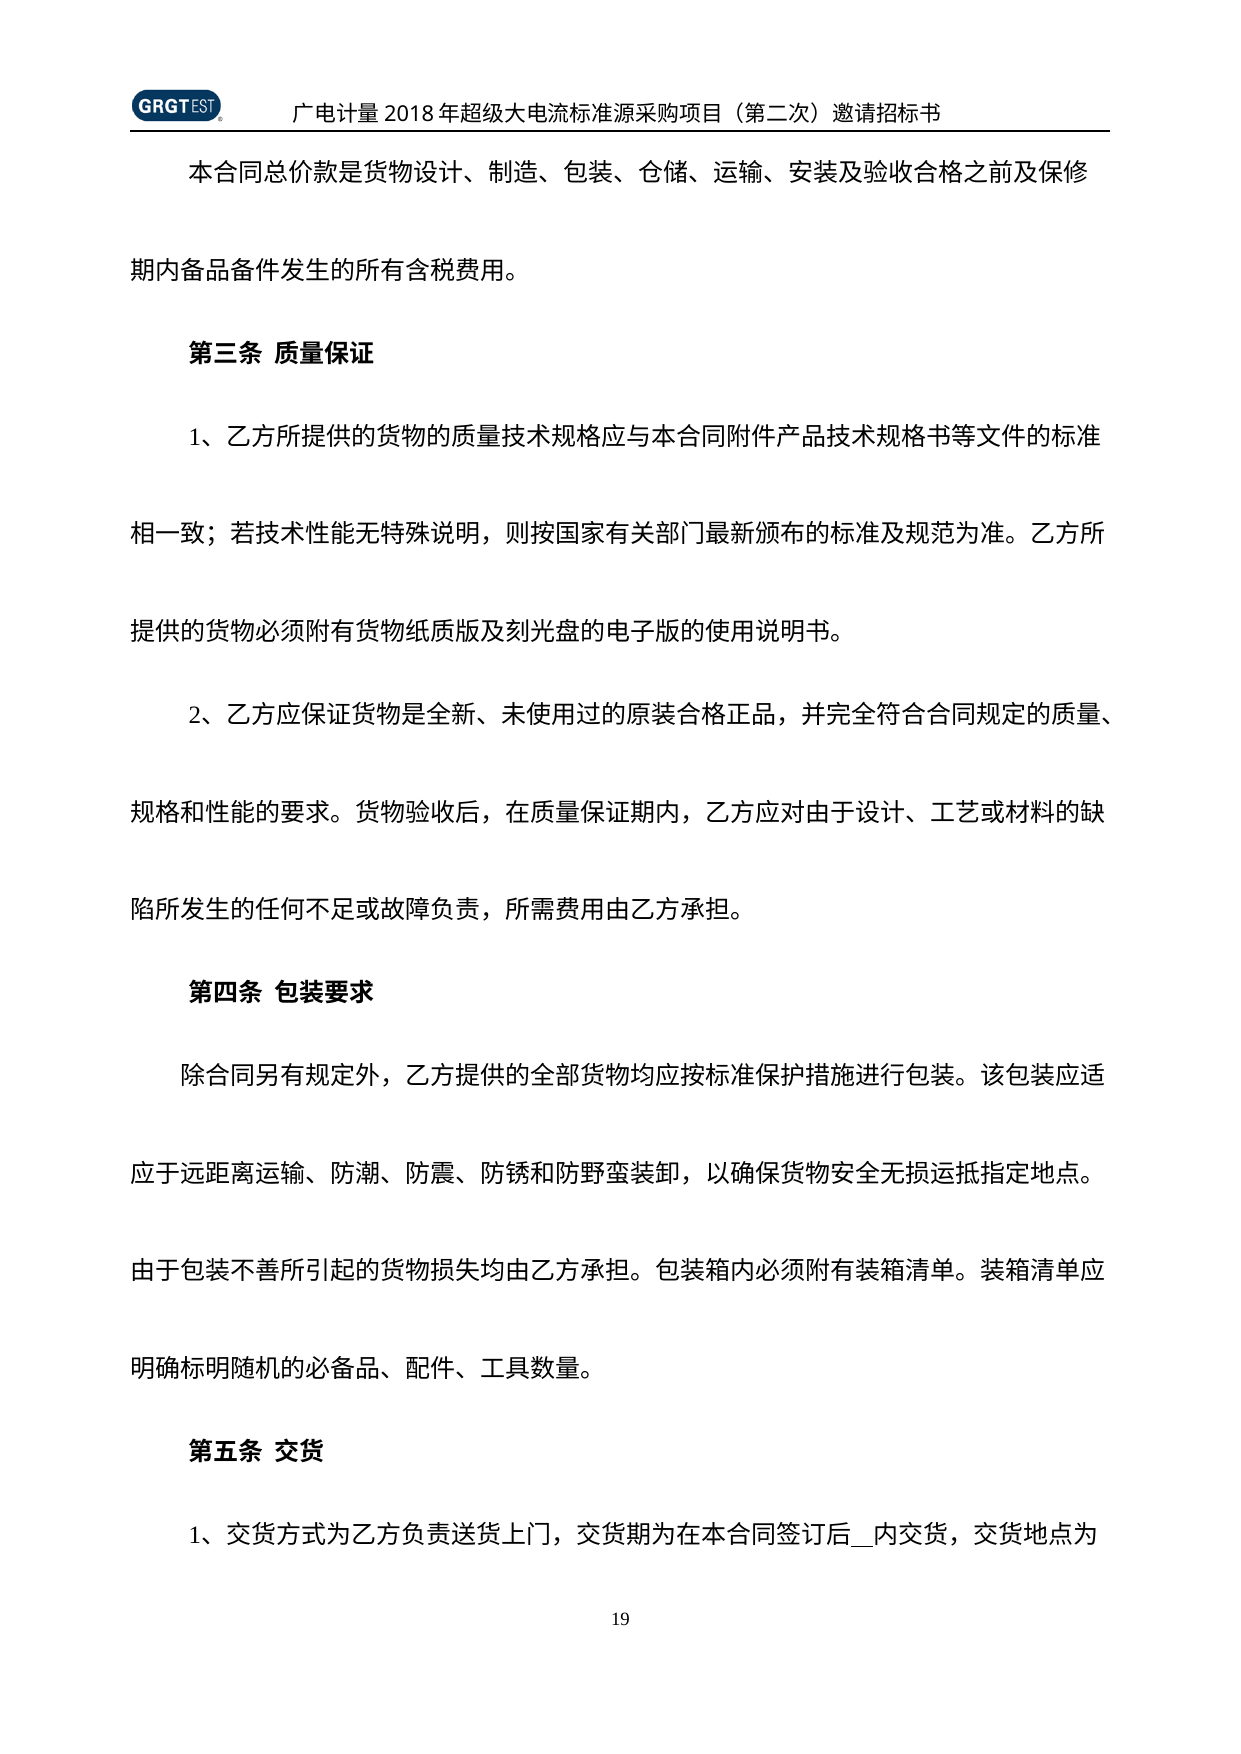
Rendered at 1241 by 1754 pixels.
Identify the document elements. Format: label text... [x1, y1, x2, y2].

text 2、乙方应保证货物是全新、未使用过的原装合格正品，并完全符合合同规定的质量、规格和性能的要求。货物验收后，在质量保证期内，乙方应对由于设计、工艺或材料的缺陷所发生的任何不足或故障负责，所需费用由乙方承担。 [130, 680, 1110, 940]
text 第五条 交货 [130, 1417, 1110, 1482]
text 第四条 包装要求 [130, 958, 1110, 1023]
text 1、乙方所提供的货物的质量技术规格应与本合同附件产品技术规格书等文件的标准相一致；若技术性能无特殊说明，则按国家有关部门最新颁布的标准及规范为准。乙方所提供的货物必须附有货物纸质版及刻光盘的电子版的使用说明书。 [130, 402, 1110, 662]
picture [129, 88, 224, 122]
text 本合同总价款是货物设计、制造、包装、仓储、运输、安装及验收合格之前及保修期内备品备件发生的所有含税费用。 [130, 138, 1110, 301]
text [130, 1500, 1110, 1565]
text 第三条 质量保证 [130, 319, 1110, 384]
text 除合同另有规定外，乙方提供的全部货物均应按标准保护措施进行包装。该包装应适应于远距离运输、防潮、防震、防锈和防野蛮装卸，以确保货物安全无损运抵指定地点。由于包装不善所引起的货物损失均由乙方承担。包装箱内必须附有装箱清单。装箱清单应明确标明随机的必备品、配件、工具数量。 [130, 1041, 1110, 1399]
